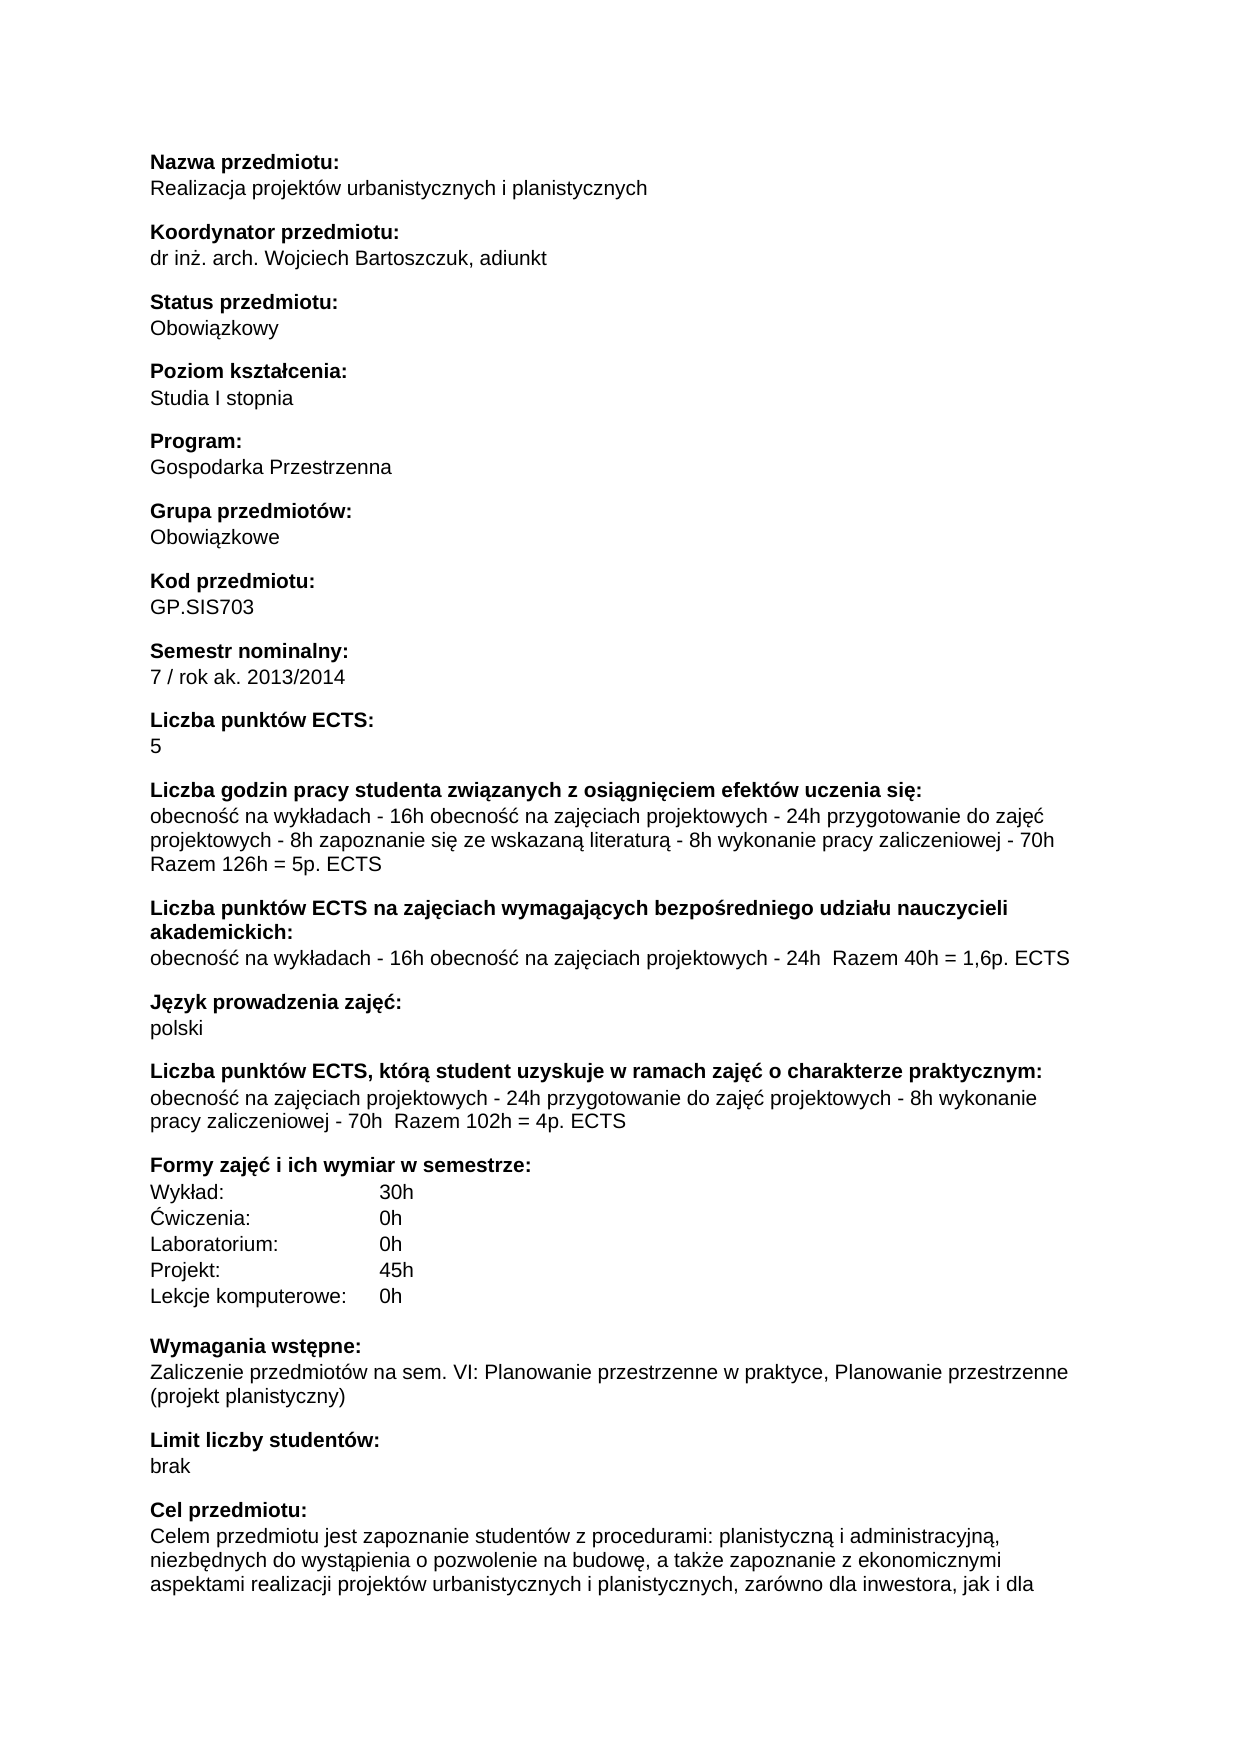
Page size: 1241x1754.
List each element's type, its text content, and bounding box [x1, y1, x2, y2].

text 5 [150, 734, 1090, 758]
text 7 / rok ak. 2013/2014 [150, 664, 1090, 688]
text obecność na wykładach - 16h obecność na zajęciach projektowych - 24h przygotowanie do zajęć projektowych - 8h zapoznanie się ze wskazaną literaturą - 8h wykonanie pracy zaliczeniowej - 70h Razem 126h = 5p. ECTS [150, 804, 1090, 876]
text Gospodarka Przestrzenna [150, 455, 1090, 479]
text Semestr nominalny: [150, 638, 1090, 662]
table_cell Ćwiczenia: [140, 1206, 367, 1230]
text Nazwa przedmiotu: [150, 150, 1090, 174]
text Obowiązkowy [150, 316, 1090, 339]
text Poziom kształcenia: [150, 359, 1090, 383]
table_cell 0h [369, 1282, 597, 1308]
text Liczba punktów ECTS, którą student uzyskuje w ramach zajęć o charakterze praktycznym: [150, 1059, 1090, 1083]
text polski [150, 1016, 1090, 1039]
text Język prowadzenia zajęć: [150, 989, 1090, 1013]
text Realizacja projektów urbanistycznych i planistycznych [150, 176, 1090, 200]
text Limit liczby studentów: [150, 1428, 1090, 1452]
table_cell 45h [369, 1256, 597, 1282]
text Formy zajęć i ich wymiar w semestrze: [150, 1153, 1090, 1177]
text Liczba punktów ECTS: [150, 708, 1090, 732]
text Liczba punktów ECTS na zajęciach wymagających bezpośredniego udziału nauczycieli akademickich: [150, 896, 1090, 944]
text Zaliczenie przedmiotów na sem. VI: Planowanie przestrzenne w praktyce, Planowanie przestrzenne (projekt planistyczny) [150, 1360, 1090, 1408]
table_cell Lekcje komputerowe: [140, 1284, 367, 1308]
table_header Wykład: [140, 1180, 367, 1204]
text brak [150, 1454, 1090, 1478]
text Koordynator przedmiotu: [150, 220, 1090, 244]
text Kod przedmiotu: [150, 569, 1090, 593]
table_header 30h [369, 1180, 597, 1204]
table_cell Laboratorium: [140, 1232, 367, 1256]
text obecność na zajęciach projektowych - 24h przygotowanie do zajęć projektowych - 8h wykonanie pracy zaliczeniowej - 70h Razem 102h = 4p. ECTS [150, 1085, 1090, 1133]
text Liczba godzin pracy studenta związanych z osiągnięciem efektów uczenia się: [150, 778, 1090, 802]
text Studia I stopnia [150, 385, 1090, 409]
text GP.SIS703 [150, 595, 1090, 619]
text obecność na wykładach - 16h obecność na zajęciach projektowych - 24h Razem 40h = 1,6p. ECTS [150, 946, 1090, 970]
text Obowiązkowe [150, 525, 1090, 549]
text Status przedmiotu: [150, 289, 1090, 313]
text Program: [150, 429, 1090, 453]
text Grupa przedmiotów: [150, 499, 1090, 523]
table_cell 0h [369, 1204, 597, 1230]
text Wymagania wstępne: [150, 1334, 1090, 1358]
text Cel przedmiotu: [150, 1497, 1090, 1521]
table_cell Projekt: [140, 1258, 367, 1282]
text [150, 1523, 1090, 1595]
table_cell 0h [369, 1230, 597, 1256]
text dr inż. arch. Wojciech Bartoszczuk, adiunkt [150, 246, 1090, 270]
